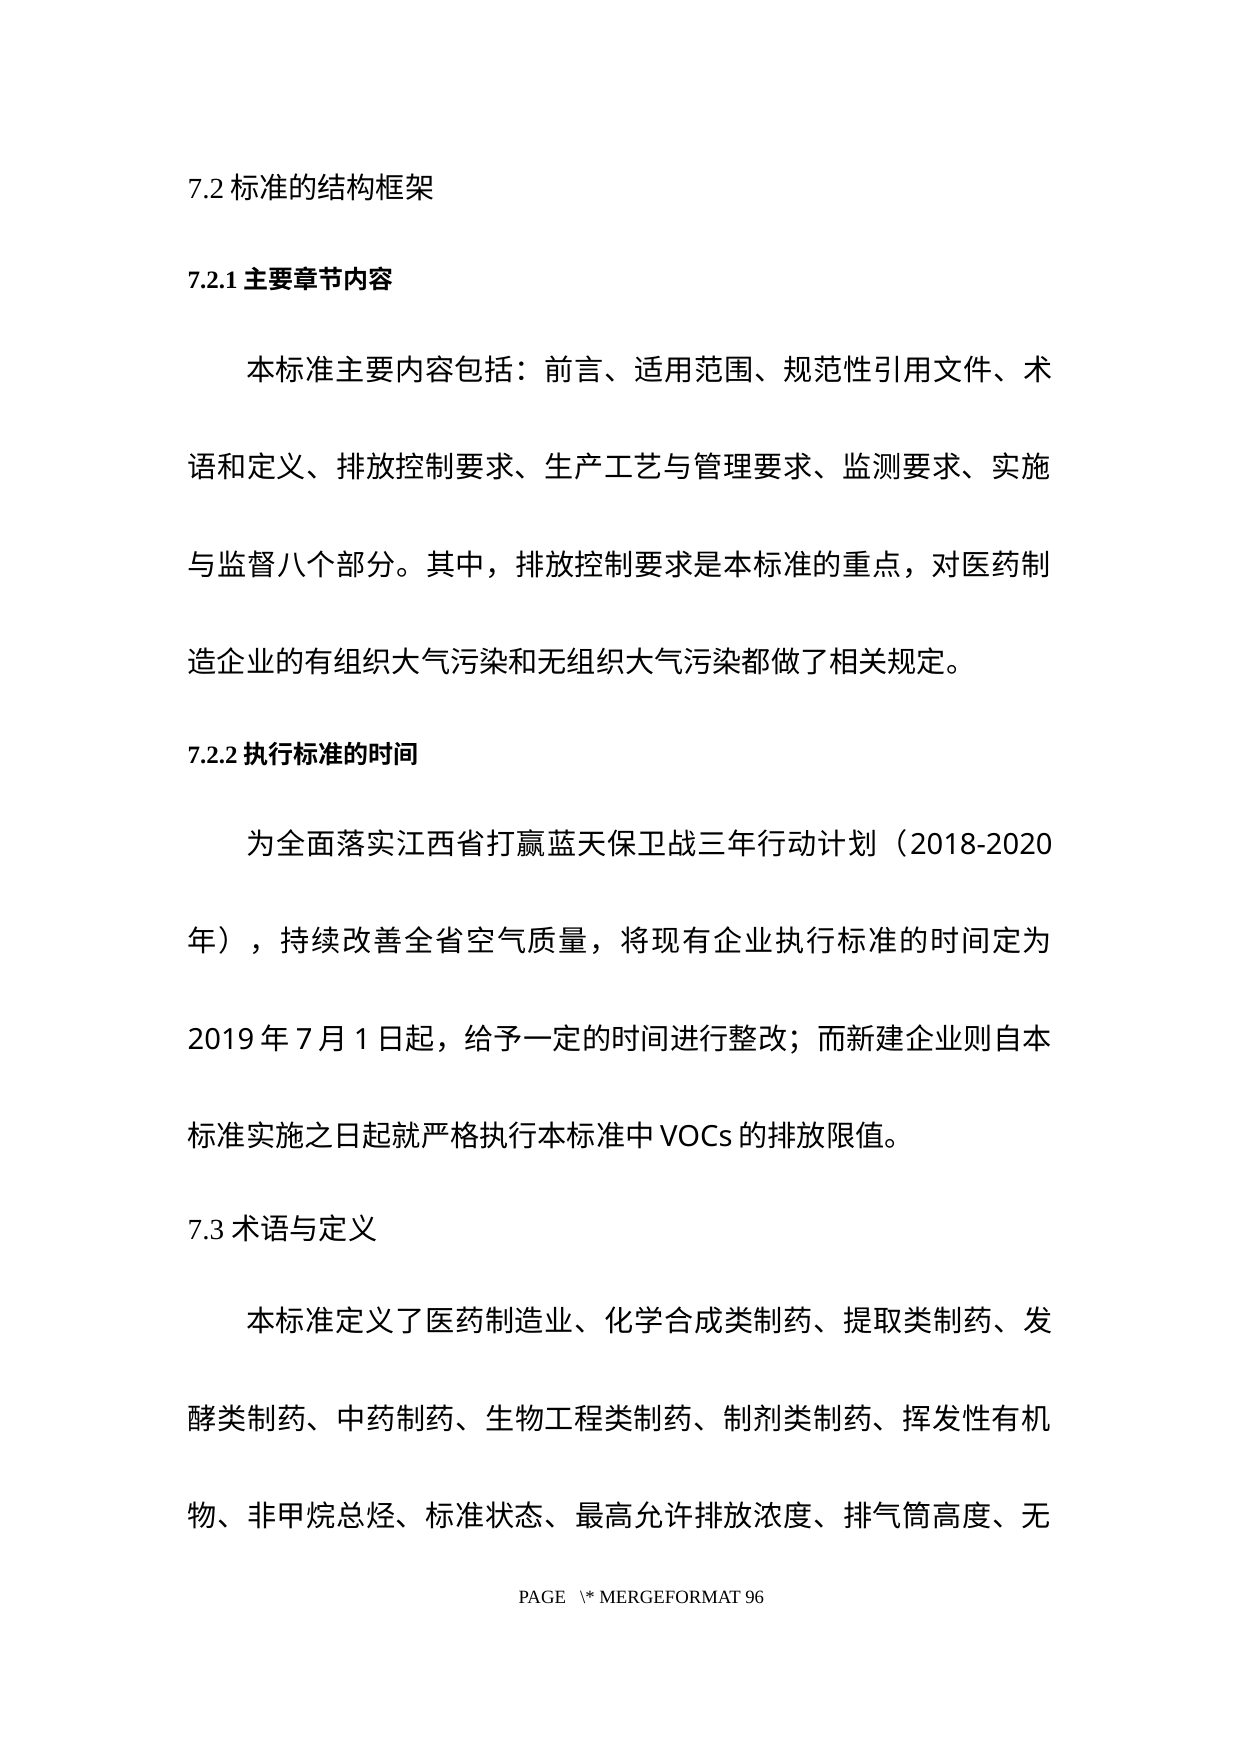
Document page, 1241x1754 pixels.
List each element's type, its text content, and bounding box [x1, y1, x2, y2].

subtitle 7.2标准的结构框架 [187, 153, 1053, 218]
subtitle 7.3 术语与定义 [187, 1194, 1053, 1259]
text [187, 1286, 1053, 1546]
subtitle 7.2.2 执行标准的时间 [187, 720, 1053, 785]
text 本标准主要内容包括：前言、适用范围、规范性引用文件、术语和定义、排放控制要求、生产工艺与管理要求、监测要求、实施与监督八个部分。其中，排放控制要求是本标准的重点，对医药制造企业的有组织大气污染和无组织大气污染都做了相关规定。 [187, 335, 1053, 692]
subtitle 7.2.1 主要章节内容 [187, 245, 1053, 310]
text 为全面落实江西省打赢蓝天保卫战三年行动计划（2018-2020年），持续改善全省空气质量，将现有企业执行标准的时间定为2019年7月1日起，给予一定的时间进行整改；而新建企业则自本标准实施之日起就严格执行本标准中VOCs的排放限值。 [187, 809, 1053, 1167]
